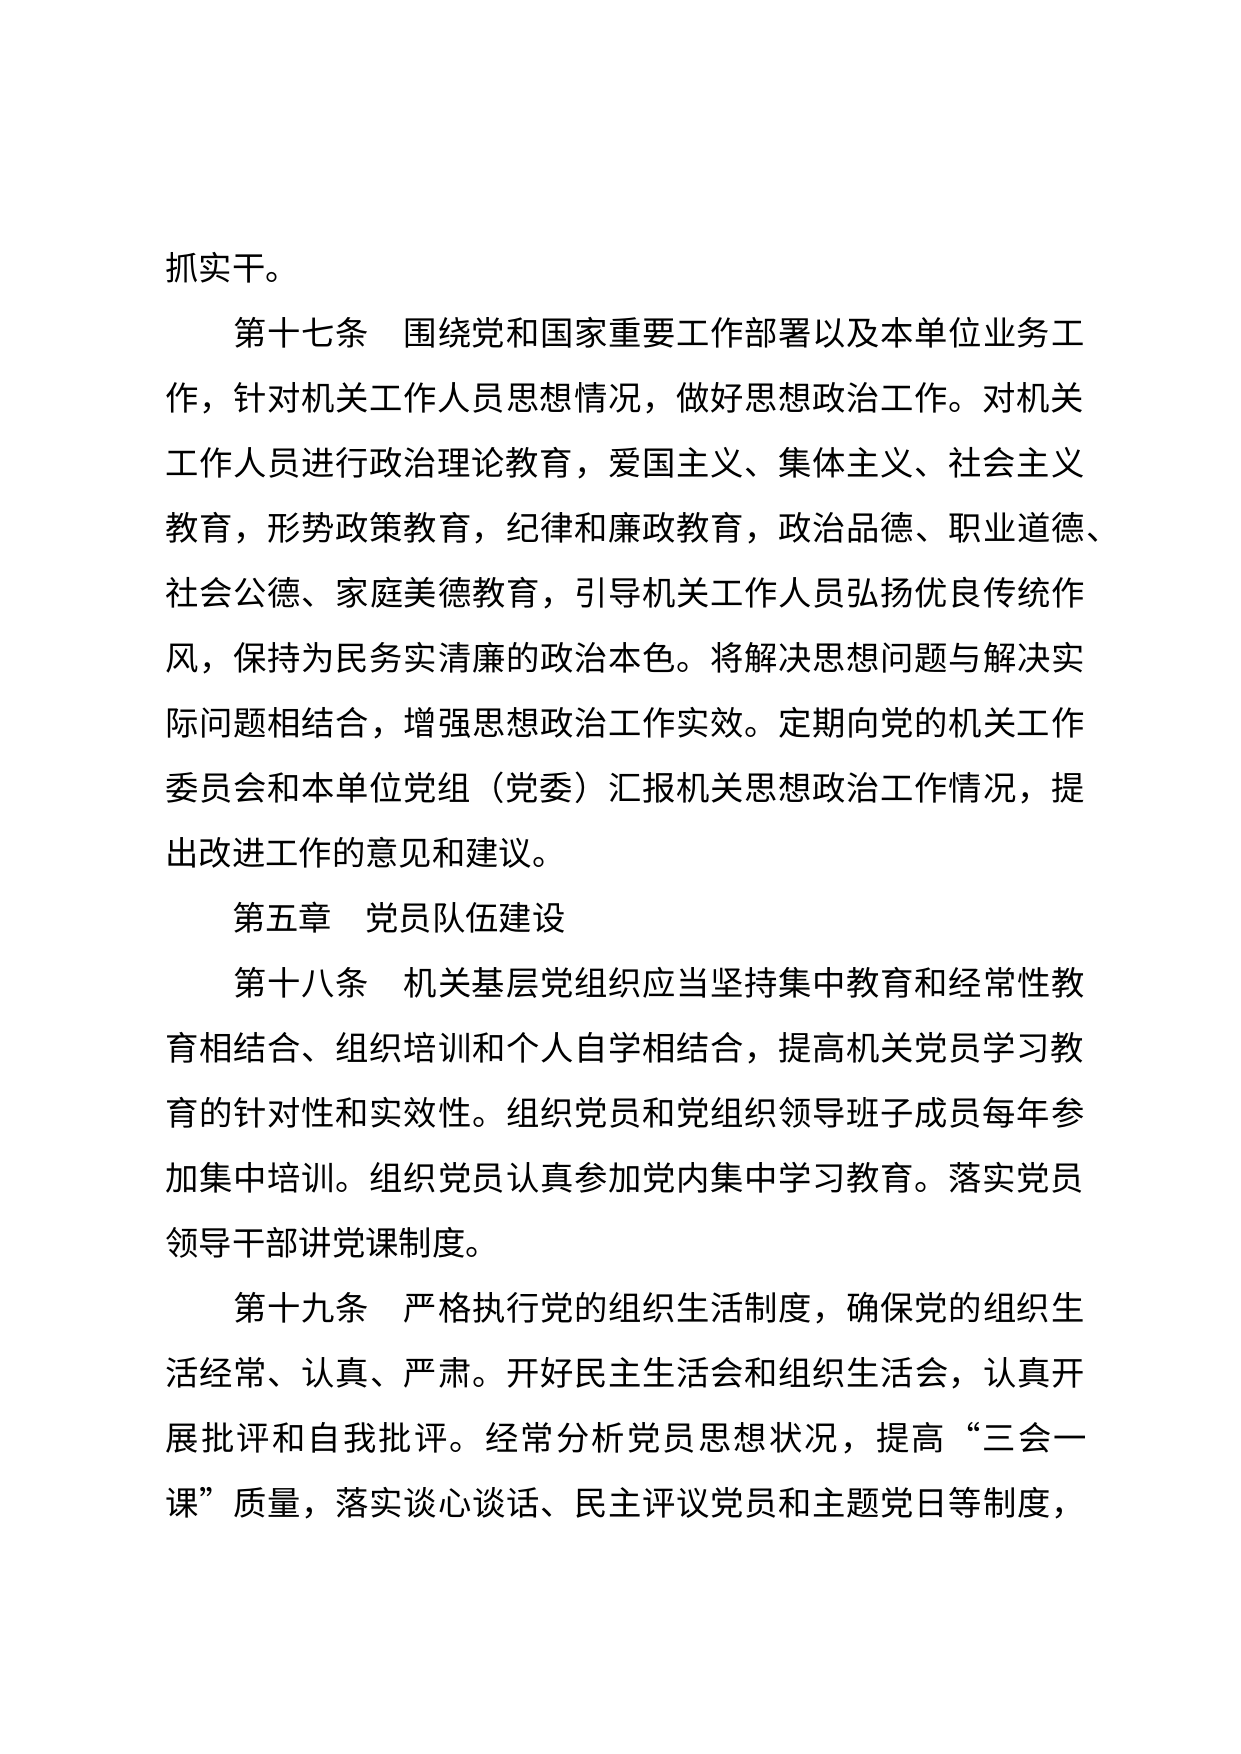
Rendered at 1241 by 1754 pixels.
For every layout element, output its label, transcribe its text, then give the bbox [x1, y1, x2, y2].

text 第十七条 围绕党和国家重要工作部署以及本单位业务工作，针对机关工作人员思想情况，做好思想政治工作。对机关工作人员进行政治理论教育，爱国主义、集体主义、社会主义教育，形势政策教育，纪律和廉政教育，政治品德、职业道德、社会公德、家庭美德教育，引导机关工作人员弘扬优良传统作风，保持为民务实清廉的政治本色。将解决思想问题与解决实际问题相结合，增强思想政治工作实效。定期向党的机关工作委员会和本单位党组（党委）汇报机关思想政治工作情况，提出改进工作的意见和建议。 [165, 298, 1087, 883]
text 第十八条 机关基层党组织应当坚持集中教育和经常性教育相结合、组织培训和个人自学相结合，提高机关党员学习教育的针对性和实效性。组织党员和党组织领导班子成员每年参加集中培训。组织党员认真参加党内集中学习教育。落实党员领导干部讲党课制度。 [165, 948, 1087, 1273]
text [165, 1273, 1087, 1533]
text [165, 233, 1087, 298]
text 第五章 党员队伍建设 [165, 883, 1087, 948]
